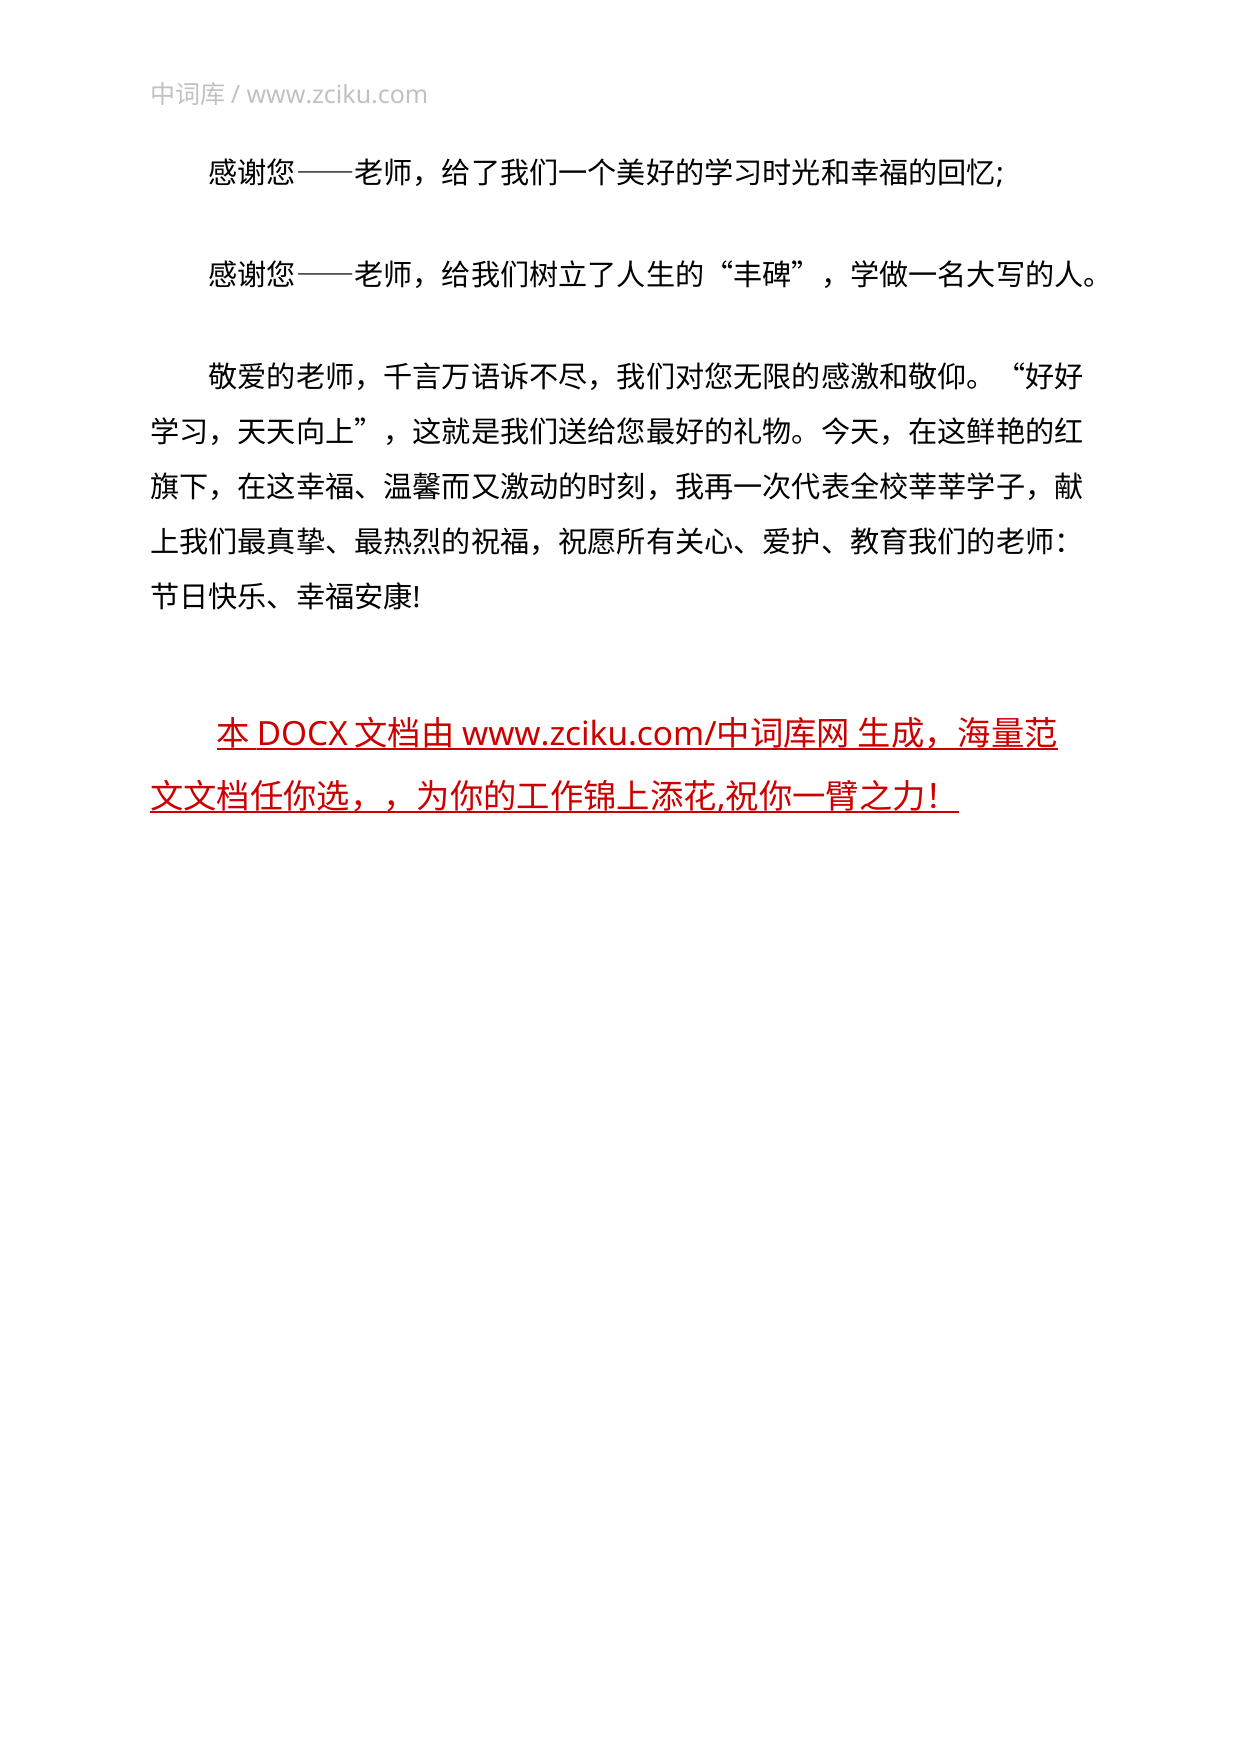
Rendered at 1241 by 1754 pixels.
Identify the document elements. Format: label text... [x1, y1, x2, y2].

text 感谢您——老师，给我们树立了人生的“丰碑”，学做一名大写的人。 [150, 252, 1090, 294]
text 敬爱的老师，千言万语诉不尽，我们对您无限的感激和敬仰。“好好学习，天天向上”，这就是我们送给您最好的礼物。今天，在这鲜艳的红旗下，在这幸福、温馨而又激动的时刻，我再一次代表全校莘莘学子，献上我们最真挚、最热烈的祝福，祝愿所有关心、爱护、教育我们的老师：节日快乐、幸福安康! [150, 354, 1090, 616]
text 感谢您——老师，给了我们一个美好的学习时光和幸福的回忆; [150, 150, 1090, 192]
text 本DOCX文档由 www.zciku.com/中词库网 生成，海量范文文档任你选，，为你的工作锦上添花,祝你一臂之力！ [150, 707, 1090, 818]
